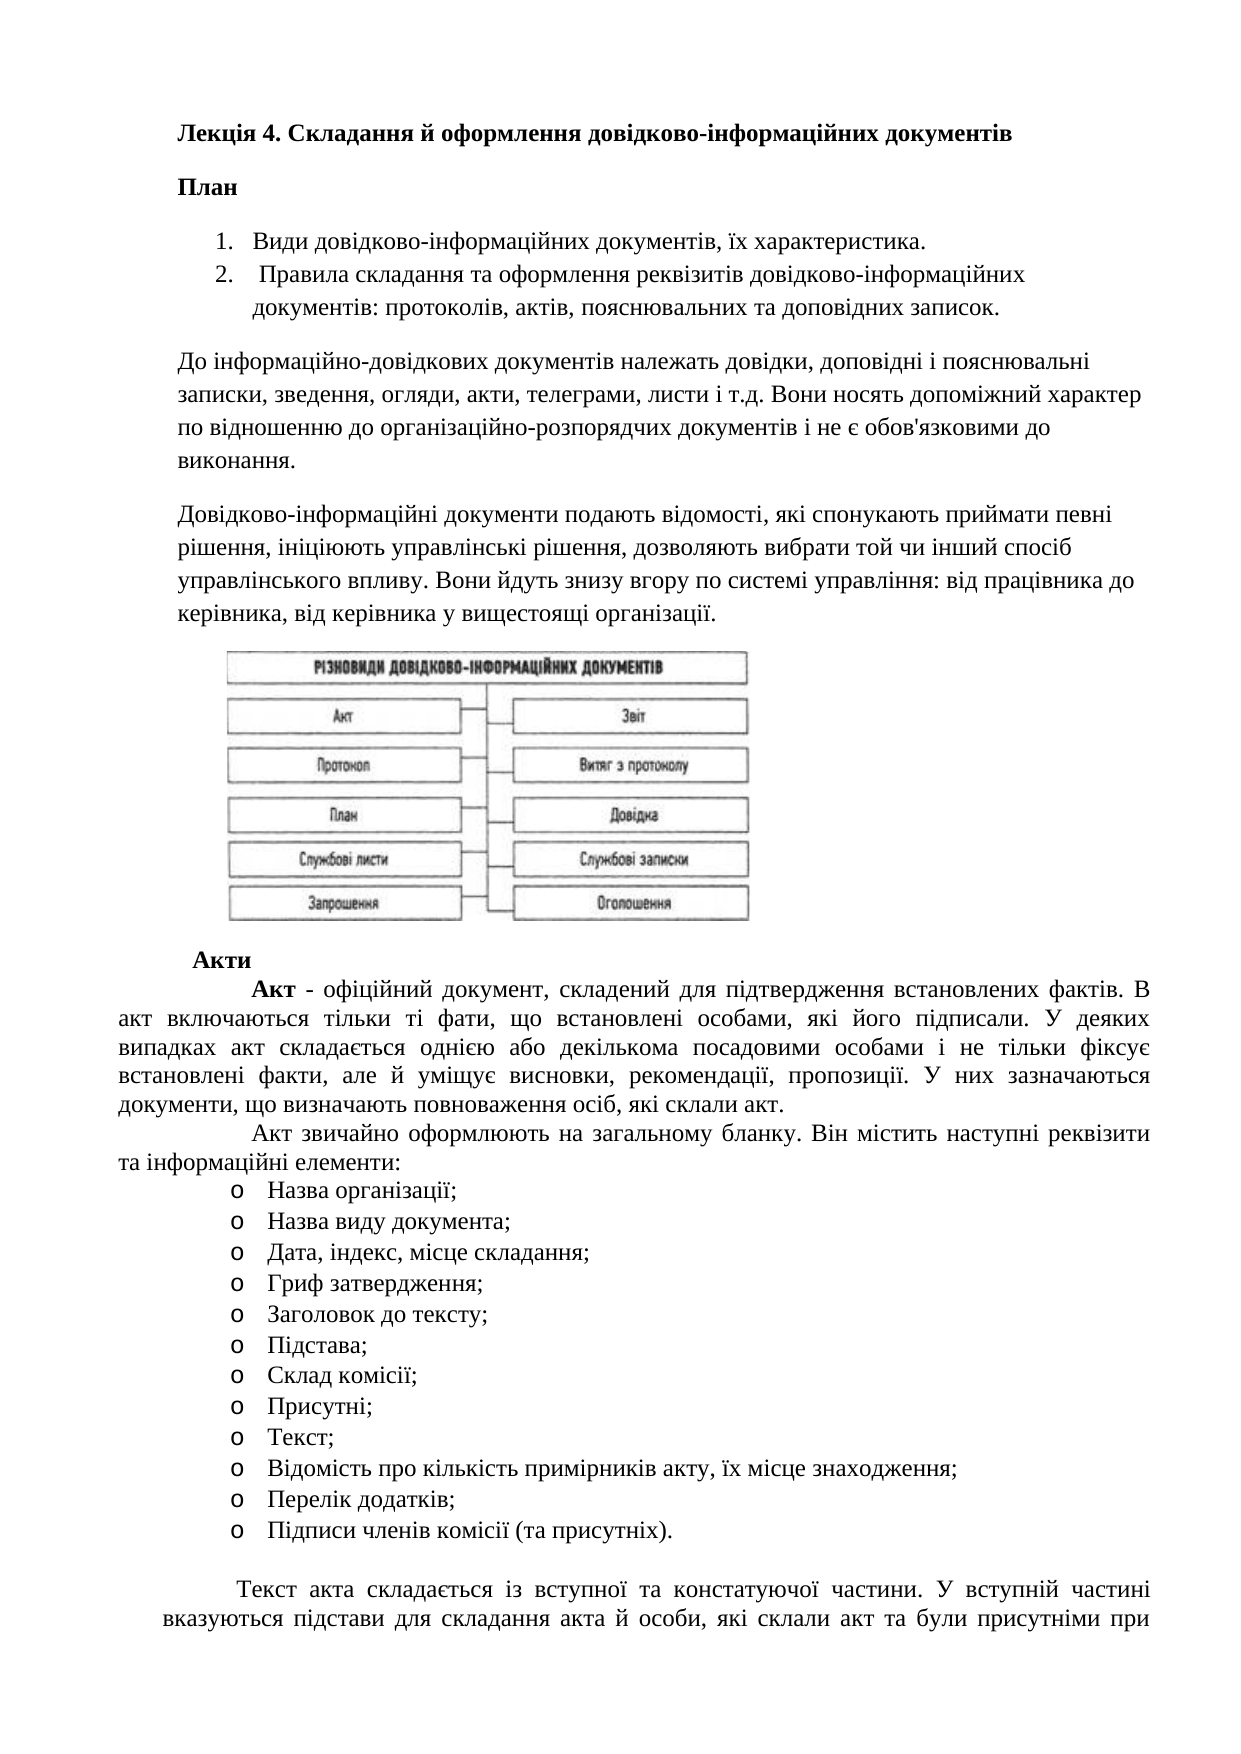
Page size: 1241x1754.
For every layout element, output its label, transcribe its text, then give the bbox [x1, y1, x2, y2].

list Заголовок до тексту; [229, 1299, 1152, 1330]
list Підписи членів комісії (та присутніх). [229, 1515, 1152, 1546]
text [162, 1574, 1152, 1632]
list Текст; [229, 1422, 1152, 1453]
text План [177, 172, 1152, 201]
list Дата, індекс, місце складання; [229, 1237, 1152, 1268]
picture [226, 651, 751, 921]
list Назва виду документа; [229, 1206, 1152, 1237]
list Перелік додатків; [229, 1484, 1152, 1515]
text Довідково-інформаційні документи подають відомості, які спонукають приймати певні рішення, ініціюють управлінські рішення, дозволяють вибрати той чи інший спосіб управлінського впливу. Вони йдуть знизу вгору по системі управління: від працівника до керівника, від керівника у вищестоящі організації. [177, 499, 1152, 627]
list Склад комісії; [229, 1361, 1152, 1391]
text Акт - офіційний документ, складений для підтвердження встановлених фактів. В акт включаються тільки ті фати, що встановлені особами, які його підписали. У деяких випадках акт складається однією або декількома посадовими особами і не тільки фіксує встановлені факти, але й уміщує висновки, рекомендації, пропозиції. У них зазначаються документи, що визначають повноваження осіб, які склали акт. [118, 974, 1152, 1118]
list Присутні; [229, 1391, 1152, 1422]
text Акт звичайно оформлюють на загальному бланку. Він містить наступні реквізити та інформаційні елементи: [118, 1118, 1152, 1176]
text Лекція 4. Складання й оформлення довідково-інформаційних документів [177, 118, 1152, 147]
list Правила складання та оформлення реквізитів довідково-інформаційних документів: протоколів, актів, пояснювальних та доповідних записок. [215, 259, 1152, 321]
list Види довідково-інформаційних документів, їх характеристика. [215, 226, 1152, 254]
list Гриф затвердження; [229, 1268, 1152, 1299]
text Акти [118, 946, 1152, 974]
list Назва організації; [229, 1176, 1152, 1206]
text До інформаційно-довідкових документів належать довідки, доповідні і пояснювальні записки, зведення, огляди, акти, телеграми, листи і т.д. Вони носять допоміжний характер по відношенню до організаційно-розпорядчих документів і не є обов'язковими до виконання. [177, 346, 1152, 474]
list Відомість про кількість примірників акту, їх місце знаходження; [229, 1453, 1152, 1484]
list Підстава; [229, 1330, 1152, 1361]
